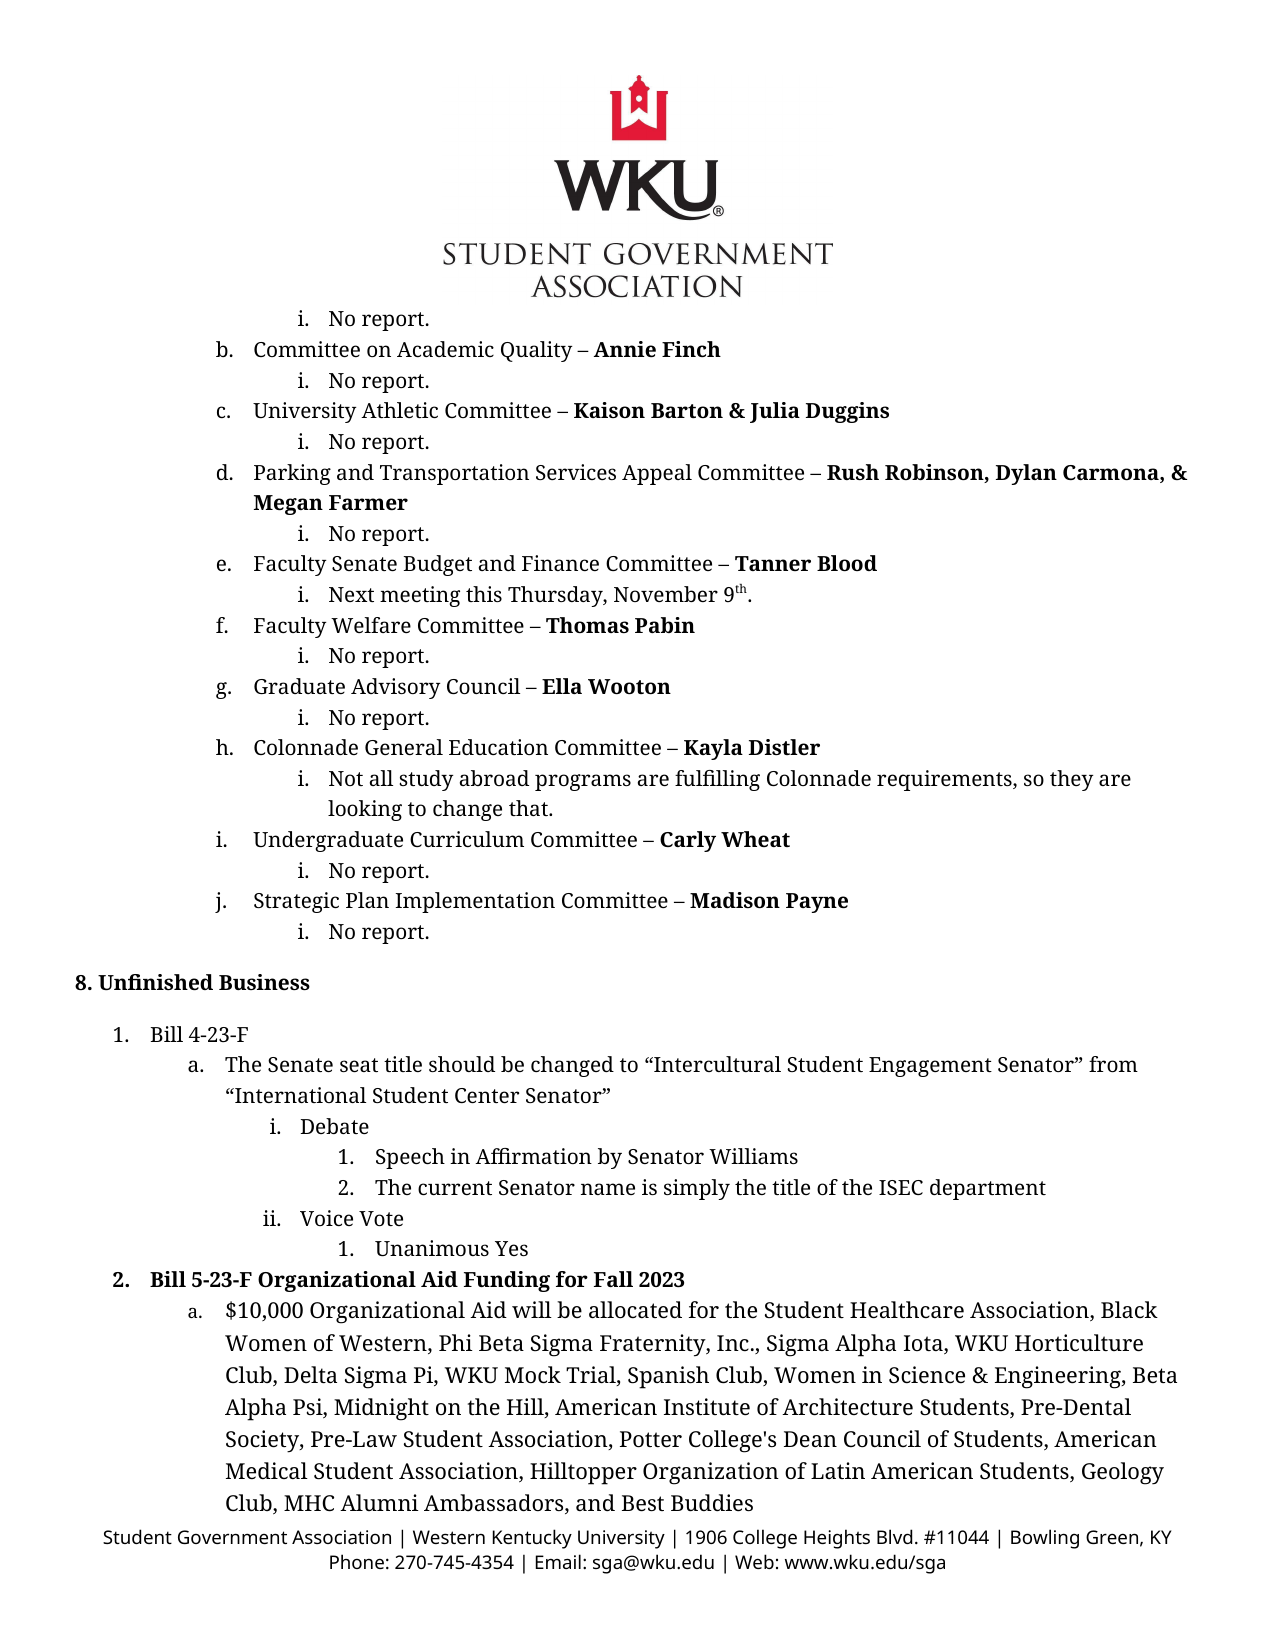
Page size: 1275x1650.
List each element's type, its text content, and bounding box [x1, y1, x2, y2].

list No report. [309, 519, 1200, 547]
list Undergraduate Curriculum Committee – Carly Wheat [216, 825, 1200, 853]
list Next meeting this Thursday, November 9th. [309, 580, 1200, 608]
list Bill 5-23-F Organizational Aid Funding for Fall 2023 [112, 1265, 1200, 1293]
list Faculty Senate Budget and Finance Committee – Tanner Blood [216, 549, 1200, 578]
list No report. [309, 917, 1200, 945]
list University Athletic Committee – Kaison Barton & Julia Duggins [216, 396, 1200, 425]
list Not all study abroad programs are fulfilling Colonnade requirements, so they are looking to change that. [309, 764, 1200, 823]
text 8. Unfinished Business [75, 968, 1200, 997]
list Graduate Advisory Council – Ella Wooton [216, 672, 1200, 700]
list Parking and Transportation Services Appeal Committee – Rush Robinson, Dylan Carmona, & Megan Farmer [216, 458, 1200, 517]
list No report. [309, 856, 1200, 884]
list Voice Vote [281, 1204, 1200, 1232]
list The Senate seat title should be changed to “Intercultural Student Engagement Senator” from “International Student Center Senator” [187, 1051, 1200, 1109]
list Faculty Welfare Committee – Thomas Pabin [216, 611, 1200, 639]
list Strategic Plan Implementation Committee – Madison Payne [216, 886, 1200, 915]
list $10,000 Organizational Aid will be allocated for the Student Healthcare Association, Black Women of Western, Phi Beta Sigma Fraternity, Inc., Sigma Alpha Iota, WKU Horticulture Club, Delta Sigma Pi, WKU Mock Trial, Spanish Club, Women in Science & Engineering, Beta Alpha Psi, Midnight on the Hill, American Institute of Architecture Students, Pre-Dental Society, Pre-Law Student Association, Potter College's Dean Council of Students, American Medical Student Association, Hilltopper Organization of Latin American Students, Geology Club, MHC Alumni Ambassadors, and Best Buddies [187, 1296, 1200, 1518]
list No report. [309, 427, 1200, 455]
list Unanimous Yes [337, 1234, 1200, 1263]
list Speech in Affirmation by Senator Williams [337, 1142, 1200, 1171]
list No report. [309, 366, 1200, 394]
list Bill 4-23-F [112, 1020, 1200, 1048]
list Debate [281, 1112, 1200, 1140]
list No report. [309, 304, 1200, 333]
list Committee on Academic Quality – Annie Finch [216, 335, 1200, 363]
list No report. [309, 703, 1200, 731]
picture [441, 75, 834, 305]
list Colonnade General Education Committee – Kayla Distler [216, 733, 1200, 762]
list No report. [309, 641, 1200, 670]
list The current Senator name is simply the title of the ISEC department [337, 1173, 1200, 1201]
